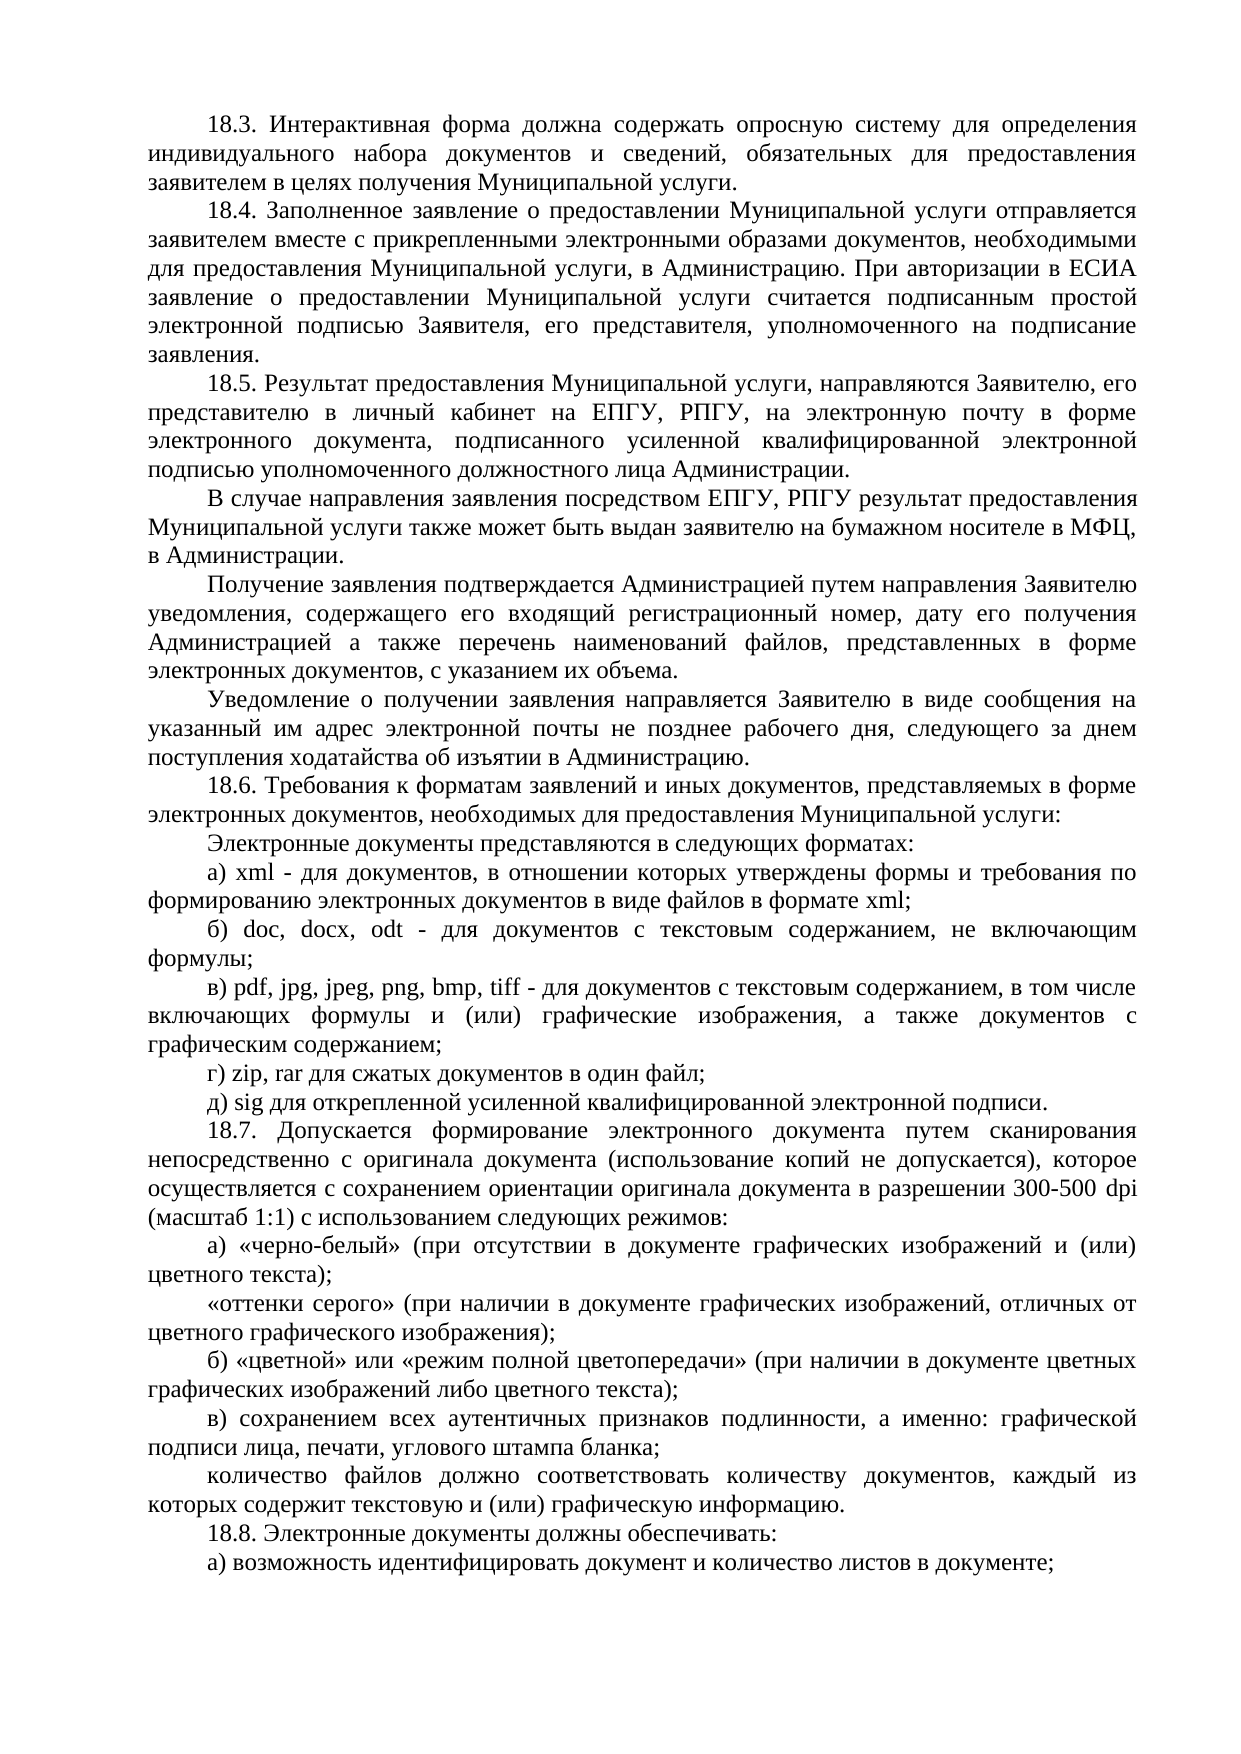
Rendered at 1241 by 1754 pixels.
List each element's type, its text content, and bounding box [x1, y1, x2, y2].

text «оттенки серого» (при наличии в документе графических изображений, отличных от цветного графического изображения); [148, 1288, 1138, 1345]
text в) pdf, jpg, jpeg, png, bmp, tiff - для документов с текстовым содержанием, в том числе включающих формулы и (или) графические изображения, а также документов с графическим содержанием; [148, 972, 1138, 1058]
text Электронные документы представляются в следующих форматах: [148, 828, 1138, 857]
text а) xml - для документов, в отношении которых утверждены формы и требования по формированию электронных документов в виде файлов в формате xml; [148, 857, 1138, 914]
text 18.7. Допускается формирование электронного документа путем сканирования непосредственно с оригинала документа (использование копий не допускается), которое осуществляется с сохранением ориентации оригинала документа в разрешении 300-500 dpi (масштаб 1:1) с использованием следующих режимов: [148, 1115, 1138, 1230]
text б) «цветной» или «режим полной цветопередачи» (при наличии в документе цветных графических изображений либо цветного текста); [148, 1345, 1138, 1403]
text 18.4. Заполненное заявление о предоставлении Муниципальной услуги отправляется заявителем вместе с прикрепленными электронными образами документов, необходимыми для предоставления Муниципальной услуги, в Администрацию. При авторизации в ЕСИА заявление о предоставлении Муниципальной услуги считается подписанным простой электронной подписью Заявителя, его представителя, уполномоченного на подписание заявления. [148, 195, 1138, 368]
text д) sig для открепленной усиленной квалифицированной электронной подписи. [148, 1087, 1138, 1115]
text г) zip, rar для сжатых документов в один файл; [148, 1058, 1138, 1087]
text количество файлов должно соответствовать количеству документов, каждый из которых содержит текстовую и (или) графическую информацию. [148, 1460, 1138, 1518]
text 18.6. Требования к форматам заявлений и иных документов, представляемых в форме электронных документов, необходимых для предоставления Муниципальной услуги: [148, 770, 1138, 828]
text Уведомление о получении заявления направляется Заявителю в виде сообщения на указанный им адрес электронной почты не позднее рабочего дня, следующего за днем поступления ходатайства об изъятии в Администрацию. [148, 684, 1138, 770]
text б) doc, docx, odt - для документов с текстовым содержанием, не включающим формулы; [148, 914, 1138, 972]
text В случае направления заявления посредством ЕПГУ, РПГУ результат предоставления Муниципальной услуги также может быть выдан заявителю на бумажном носителе в МФЦ, в Администрации. [148, 483, 1138, 569]
text а) «черно-белый» (при отсутствии в документе графических изображений и (или) цветного текста); [148, 1230, 1138, 1288]
text 18.3. Интерактивная форма должна содержать опросную систему для определения индивидуального набора документов и сведений, обязательных для предоставления заявителем в целях получения Муниципальной услуги. [148, 109, 1138, 195]
text 18.8. Электронные документы должны обеспечивать: [148, 1518, 1138, 1547]
text в) сохранением всех аутентичных признаков подлинности, а именно: графической подписи лица, печати, углового штампа бланка; [148, 1403, 1138, 1460]
text а) возможность идентифицировать документ и количество листов в документе; [148, 1547, 1138, 1575]
text Получение заявления подтверждается Администрацией путем направления Заявителю уведомления, содержащего его входящий регистрационный номер, дату его получения Администрацией а также перечень наименований файлов, представленных в форме электронных документов, с указанием их объема. [148, 569, 1138, 684]
text 18.5. Результат предоставления Муниципальной услуги, направляются Заявителю, его представителю в личный кабинет на ЕПГУ, РПГУ, на электронную почту в форме электронного документа, подписанного усиленной квалифицированной электронной подписью уполномоченного должностного лица Администрации. [148, 368, 1138, 483]
